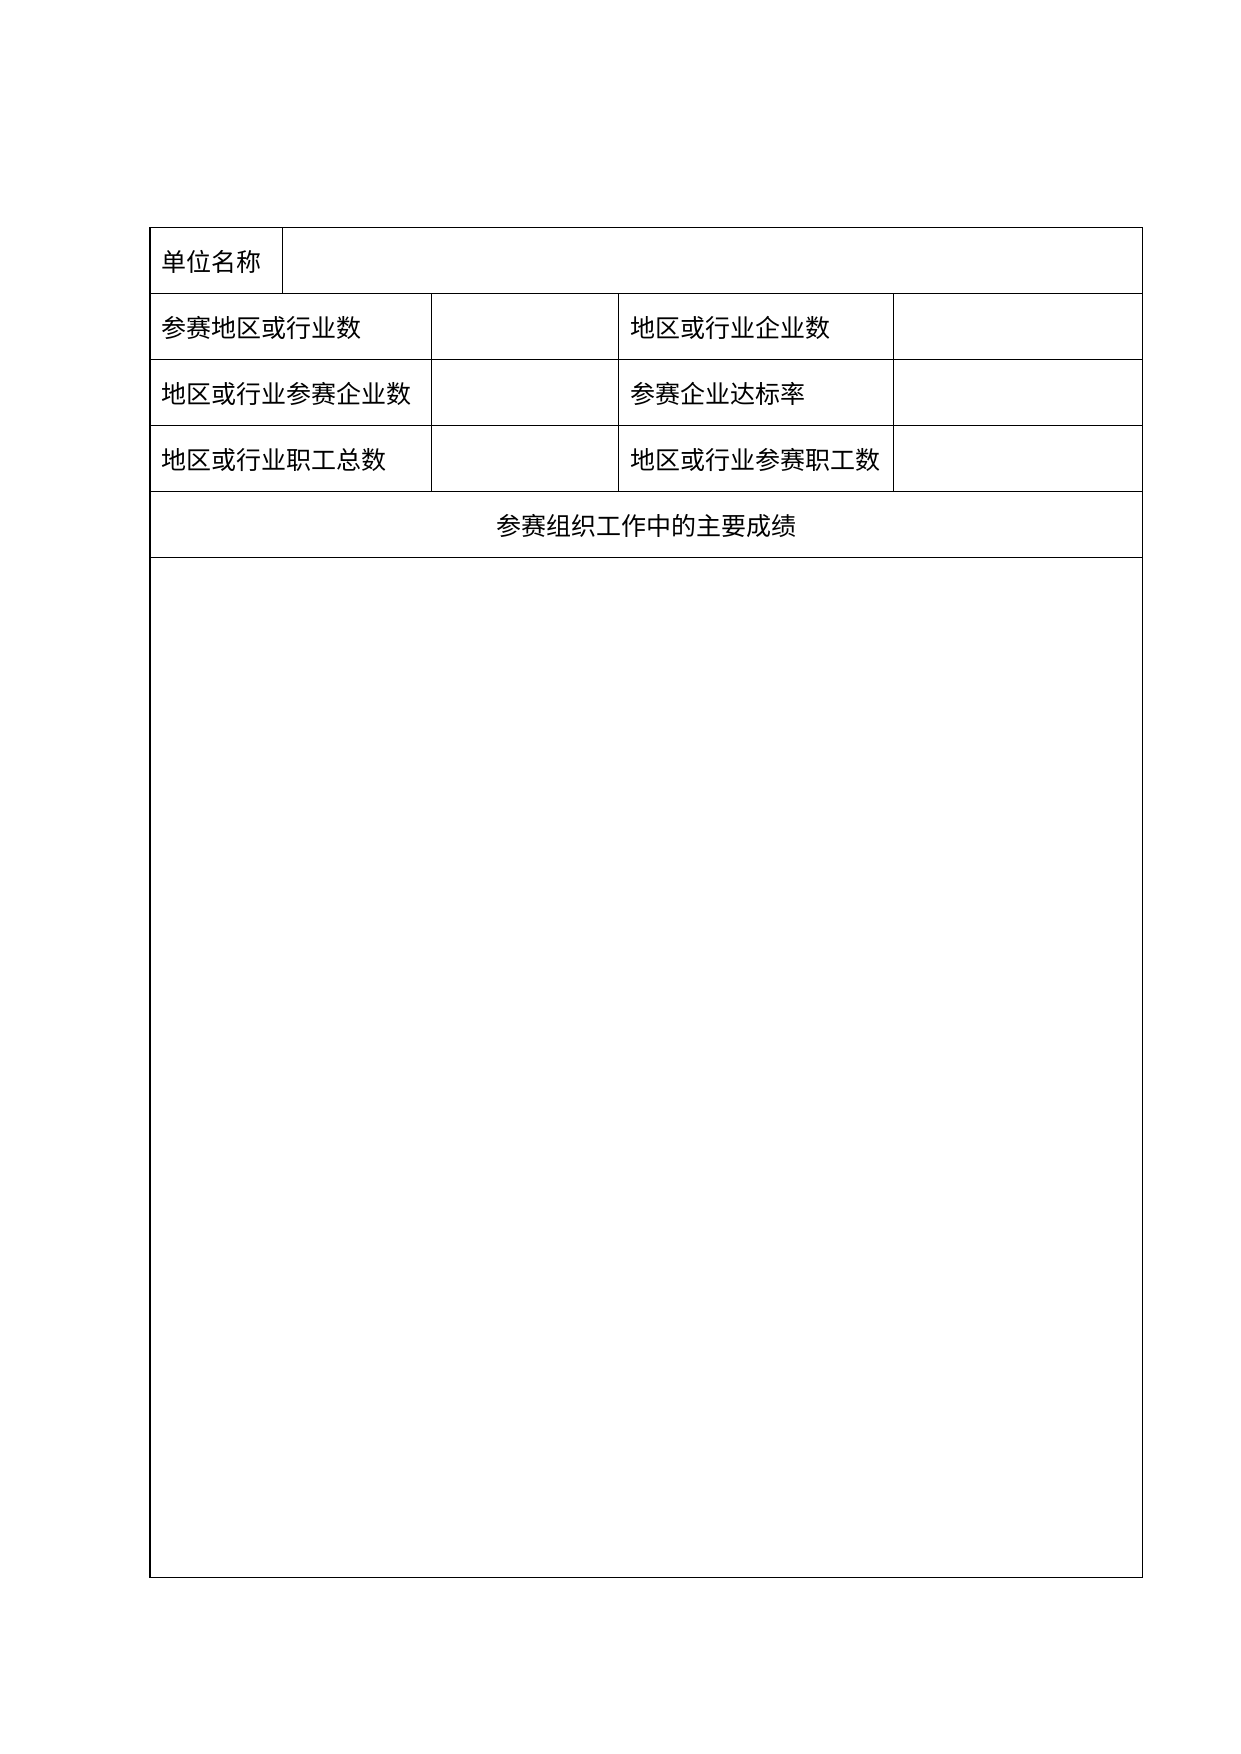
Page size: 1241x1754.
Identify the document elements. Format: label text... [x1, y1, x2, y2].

table_cell [894, 360, 1142, 425]
table_header 单位名称 [151, 228, 282, 293]
table_cell 参赛组织工作中的主要成绩 [151, 492, 1142, 557]
table_header [283, 228, 1142, 293]
table_cell 地区或行业参赛职工数 [619, 426, 893, 491]
table_cell 地区或行业职工总数 [151, 426, 431, 491]
table_cell [432, 360, 618, 425]
table_cell [151, 558, 1142, 1577]
table_cell [894, 426, 1142, 491]
table_cell [432, 426, 618, 491]
table_cell 参赛企业达标率 [619, 360, 893, 425]
table_cell [432, 294, 618, 359]
table_cell 地区或行业参赛企业数 [151, 360, 431, 425]
table_cell [894, 294, 1142, 359]
table_cell 参赛地区或行业数 [151, 294, 431, 359]
table_cell 地区或行业企业数 [619, 294, 893, 359]
